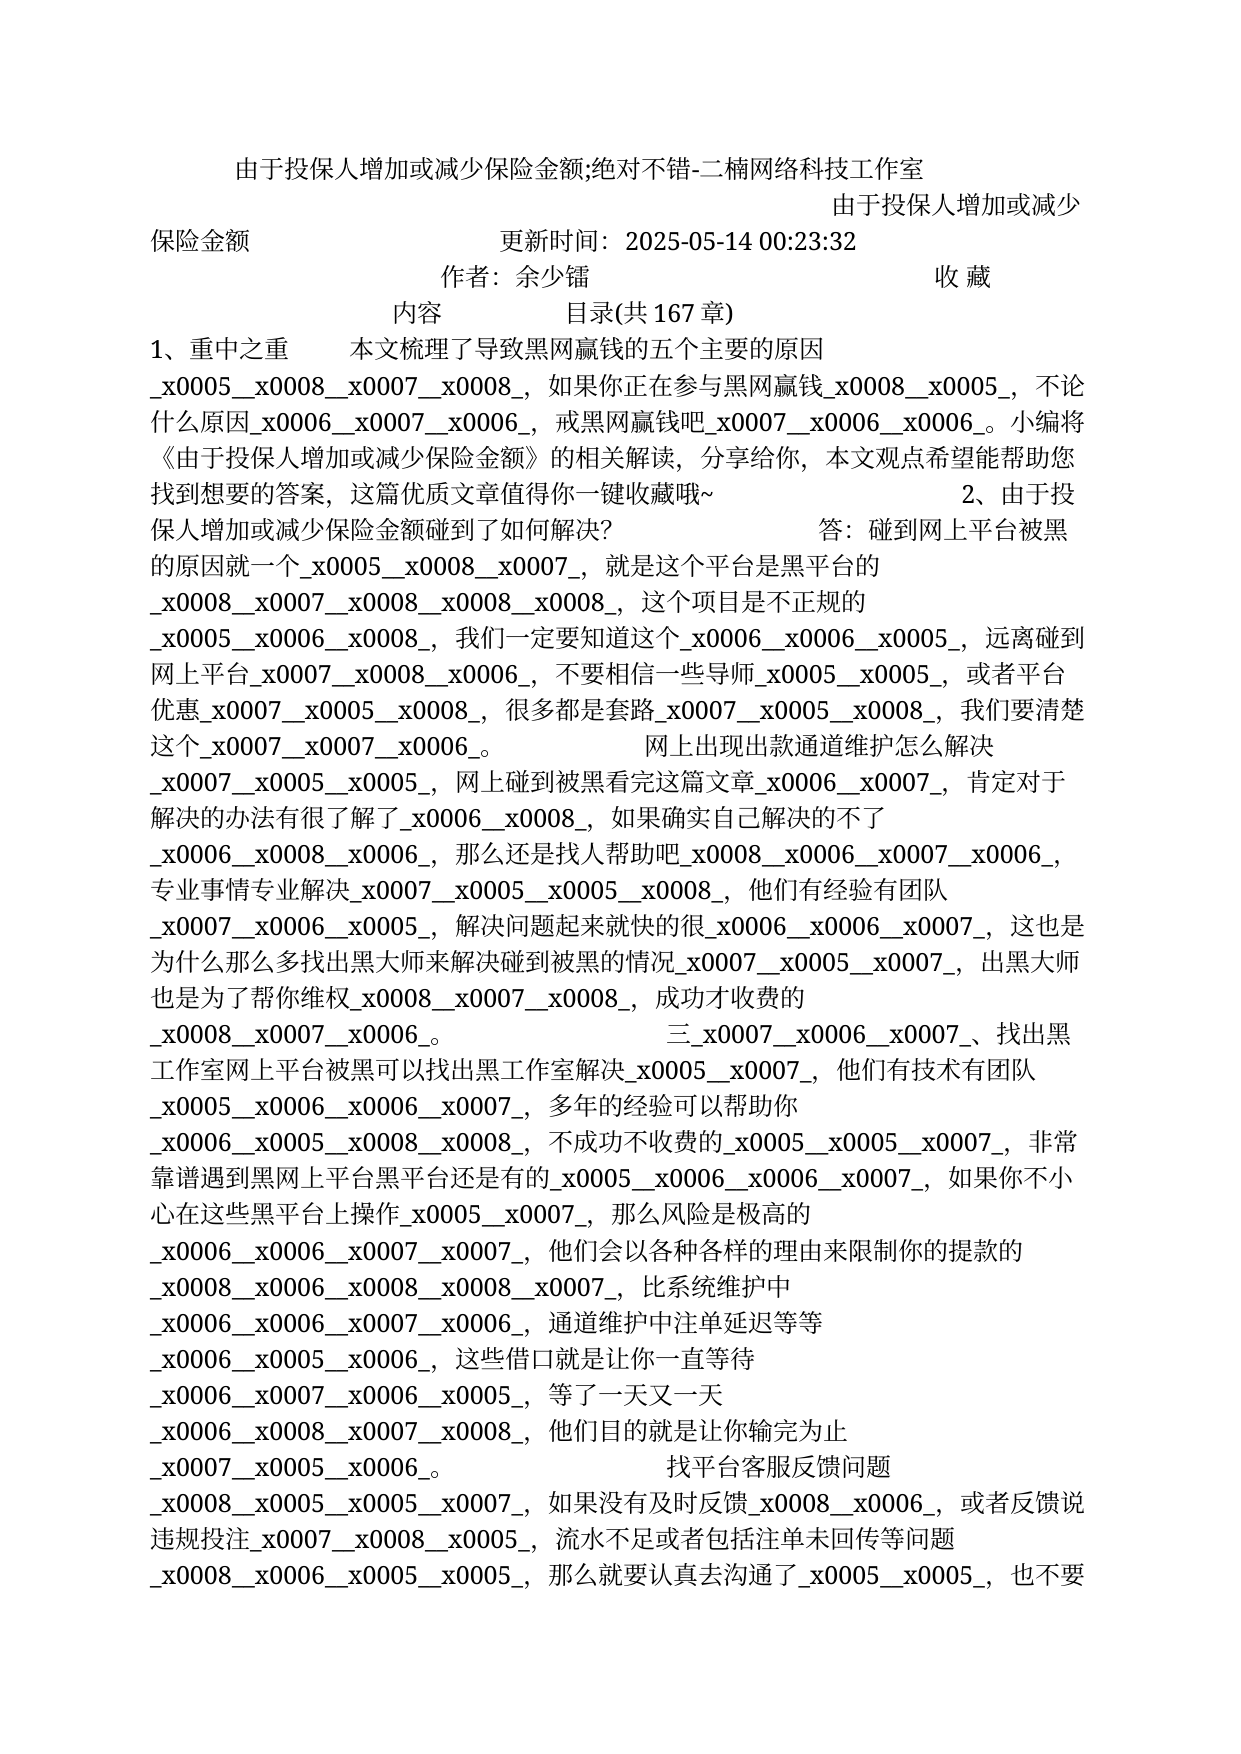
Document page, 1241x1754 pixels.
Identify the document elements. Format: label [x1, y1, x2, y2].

text [150, 150, 1090, 1592]
